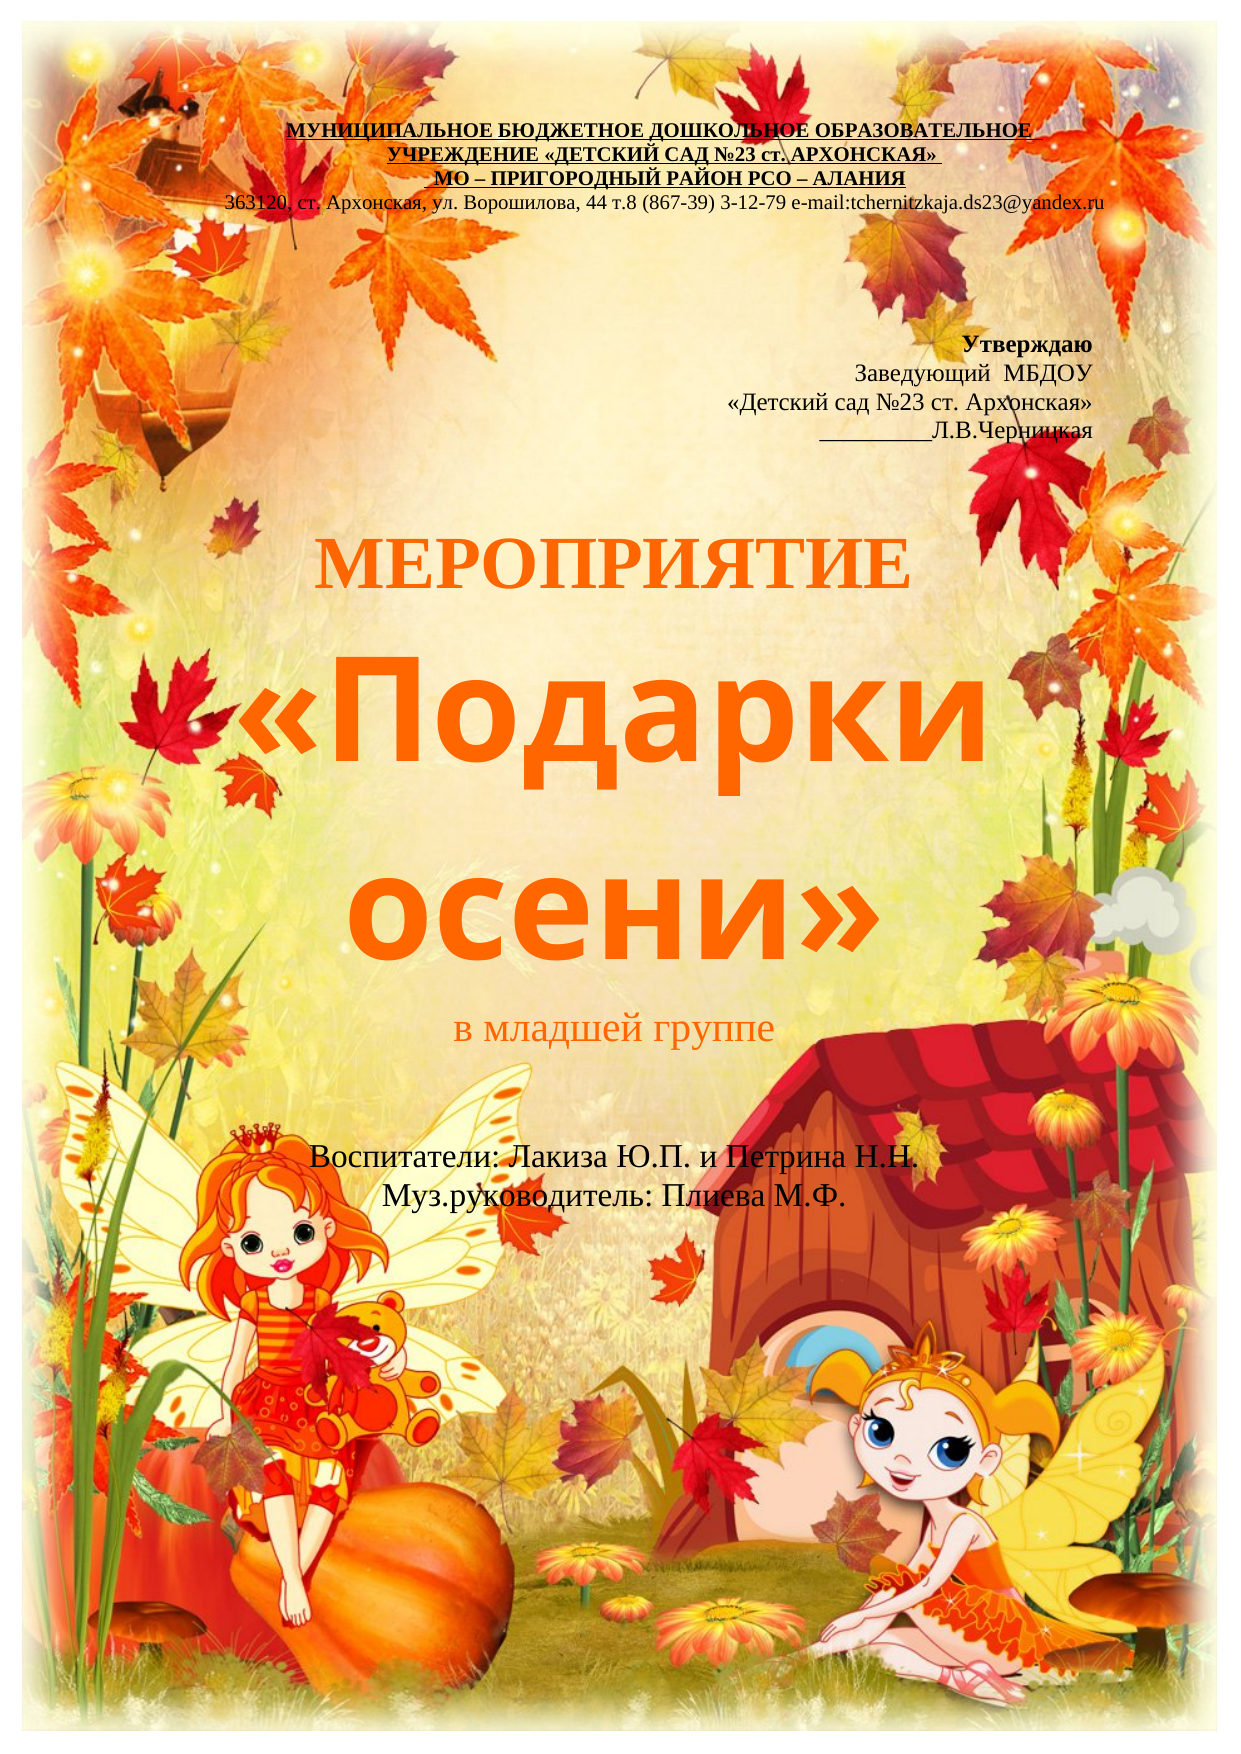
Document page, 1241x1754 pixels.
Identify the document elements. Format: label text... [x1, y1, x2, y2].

text Заведующий МБДОУ «Детский сад №23 ст. Архонская» [177, 358, 1093, 416]
text _________Л.В.Черницкая [177, 416, 1093, 444]
text Утверждаю [177, 329, 1093, 358]
text МУНИЦИПАЛЬНОЕ БЮДЖЕТНОЕ ДОШКОЛЬНОЕ ОБРАЗОВАТЕЛЬНОЕ УЧРЕЖДЕНИЕ «ДЕТСКИЙ САД №23 ст. АРХОНСКАЯ» МО – ПРИГОРОДНЫЙ РАЙОН РСО – АЛАНИЯ [177, 118, 1152, 190]
text 363120, ст. Архонская, ул. Ворошилова, 44 т.8 (867-39) 3-12-79 e-mail:tchernitzkaja.ds23@yandex.ru [177, 190, 1152, 214]
picture [21, 21, 1218, 1731]
